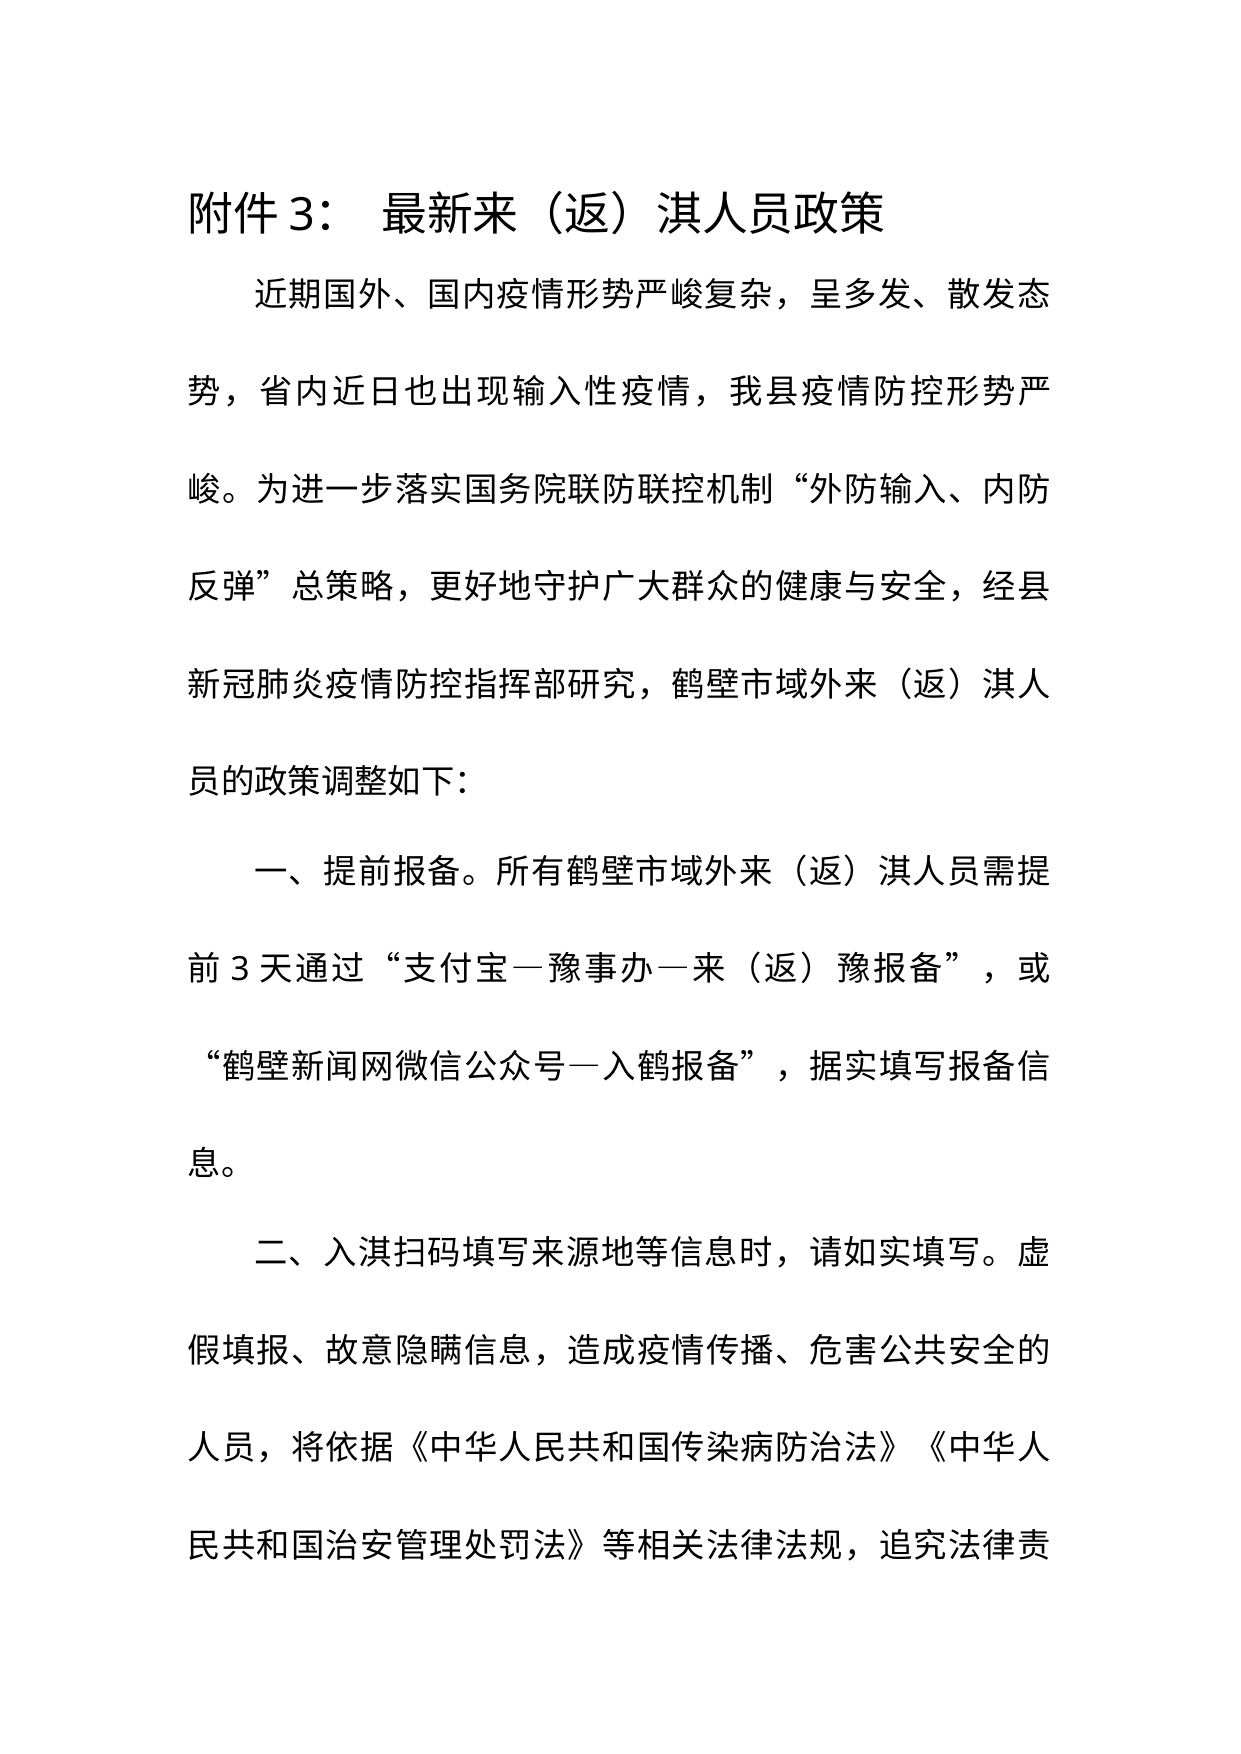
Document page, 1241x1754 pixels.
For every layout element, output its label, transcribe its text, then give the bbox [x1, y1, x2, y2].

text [187, 1218, 1053, 1575]
text 近期国外、国内疫情形势严峻复杂，呈多发、散发态势，省内近日也出现输入性疫情，我县疫情防控形势严峻。为进一步落实国务院联防联控机制“外防输入、内防反弹”总策略，更好地守护广大群众的健康与安全，经县新冠肺炎疫情防控指挥部研究，鹤壁市域外来（返）淇人员的政策调整如下： [187, 259, 1053, 812]
text 附件3： 最新来（返）淇人员政策 [187, 162, 1053, 259]
text 一、提前报备。所有鹤壁市域外来（返）淇人员需提前3天通过“支付宝—豫事办—来（返）豫报备”，或“鹤壁新闻网微信公众号—入鹤报备”，据实填写报备信息。 [187, 836, 1053, 1193]
